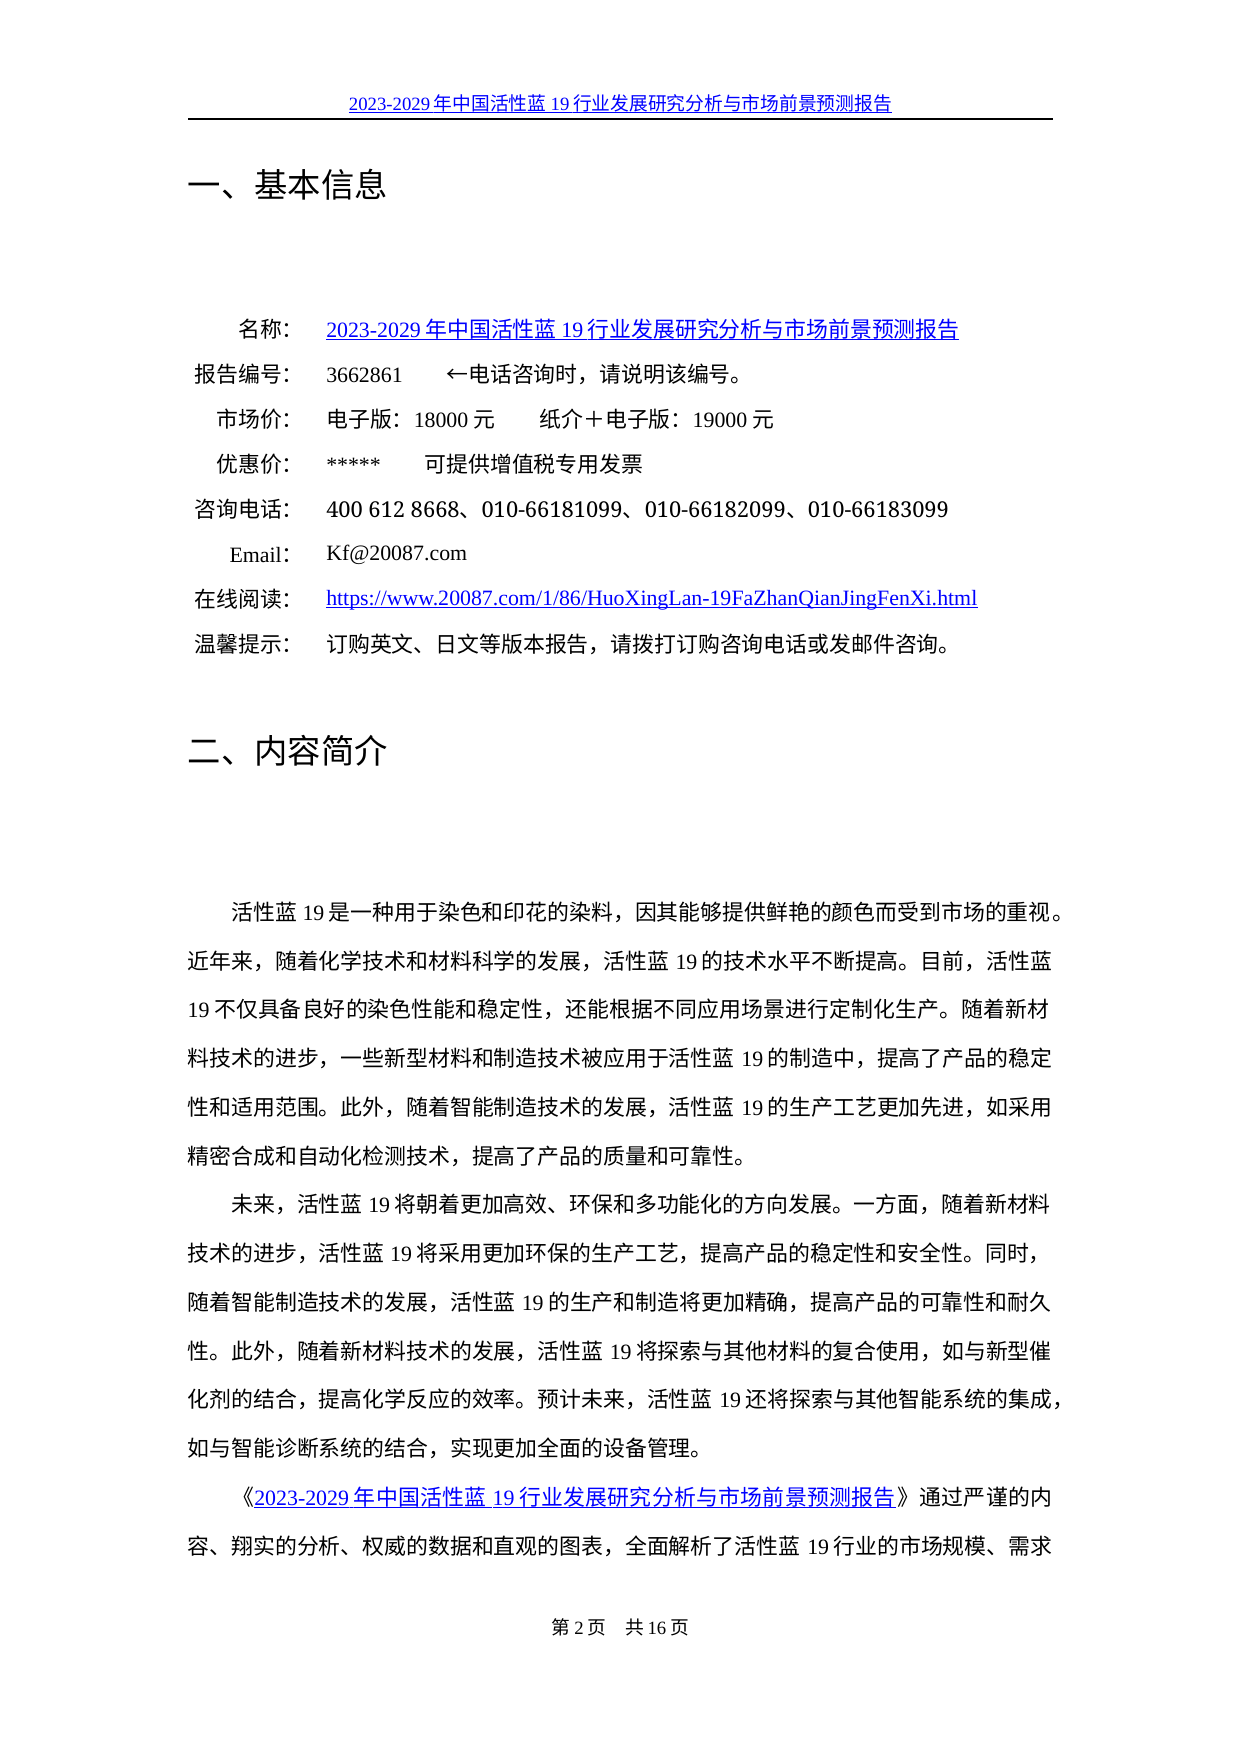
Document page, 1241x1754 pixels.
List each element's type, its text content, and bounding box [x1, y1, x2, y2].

table_cell 3662861 ←电话咨询时，请说明该编号。 [315, 357, 1073, 402]
table_cell ***** 可提供增值税专用发票 [315, 447, 1073, 492]
table_cell 订购英文、日文等版本报告，请拨打订购咨询电话或发邮件咨询。 [315, 627, 1073, 672]
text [187, 894, 1053, 1561]
table_cell 在线阅读： [167, 582, 315, 627]
table_cell 咨询电话： [167, 492, 315, 537]
table_cell Email： [167, 537, 315, 582]
table_header 名称： [167, 312, 315, 357]
title 二、内容简介 [187, 717, 1053, 782]
table_cell [315, 582, 1073, 627]
table_cell 电子版：18000 元 纸介＋电子版：19000 元 [315, 402, 1073, 447]
table_cell 温馨提示： [167, 627, 315, 672]
table_cell Kf@20087.com [315, 537, 1073, 582]
table_cell 报告编号： [167, 357, 315, 402]
table_header 2023-2029年中国活性蓝 19行业发展研究分析与市场前景预测报告 [315, 312, 1073, 357]
table_cell 400 612 8668、010-66181099、010-66182099、010-66183099 [315, 492, 1073, 537]
title 一、基本信息 [187, 150, 1053, 215]
table_cell 优惠价： [167, 447, 315, 492]
table_cell 市场价： [167, 402, 315, 447]
